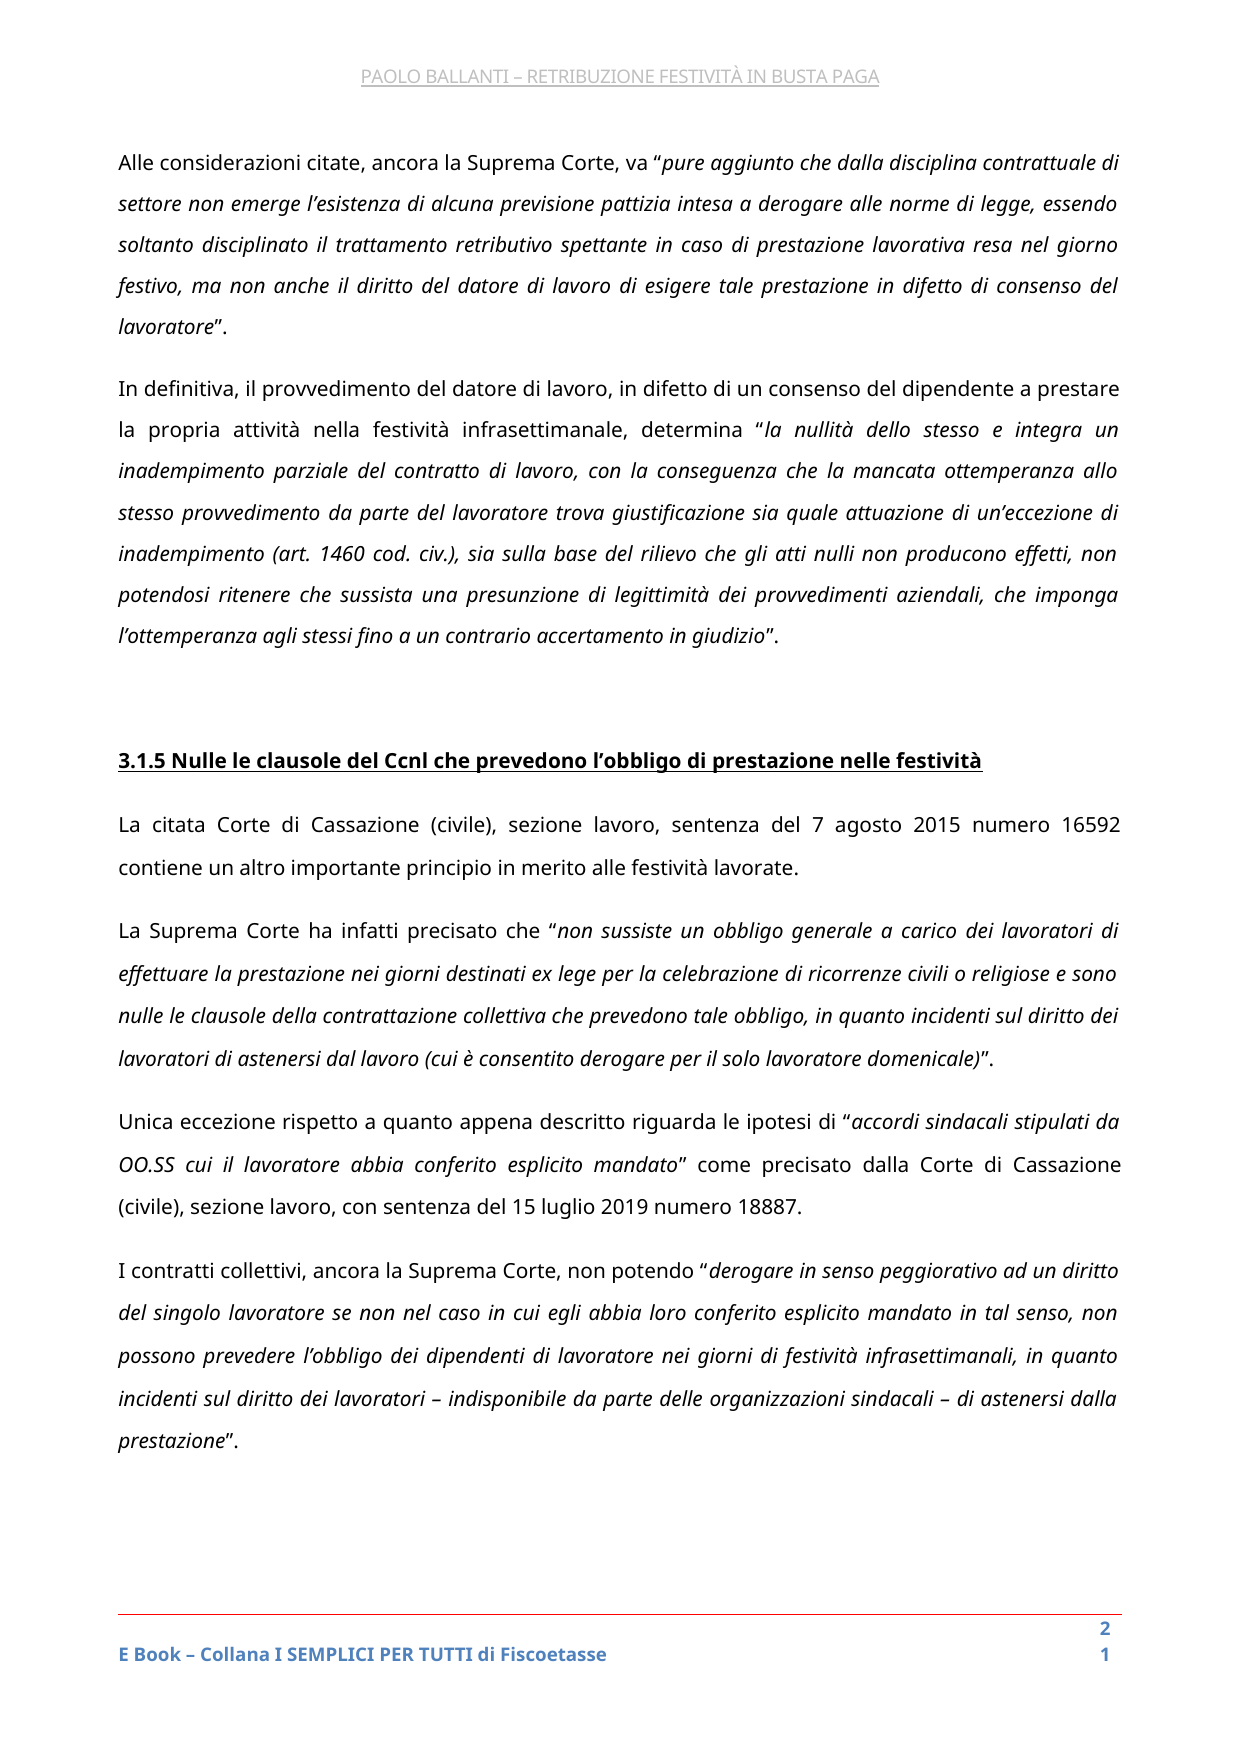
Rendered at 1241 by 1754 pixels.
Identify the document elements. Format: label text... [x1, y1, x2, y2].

text In definitiva, il provvedimento del datore di lavoro, in difetto di un consenso del dipendente a prestare la propria attività nella festività infrasettimanale, determina “la nullità dello stesso e integra un inadempimento parziale del contratto di lavoro, con la conseguenza che la mancata ottemperanza allo stesso provvedimento da parte del lavoratore trova giustificazione sia quale attuazione di un’eccezione di inadempimento (art. 1460 cod. civ.), sia sulla base del rilievo che gli atti nulli non producono effetti, non potendosi ritenere che sussista una presunzione di legittimità dei provvedimenti aziendali, che imponga l’ottemperanza agli stessi fino a un contrario accertamento in giudizio”. [118, 374, 1122, 649]
text Unica eccezione rispetto a quanto appena descritto riguarda le ipotesi di “accordi sindacali stipulati da OO.SS cui il lavoratore abbia conferito esplicito mandato” come precisato dalla Corte di Cassazione (civile), sezione lavoro, con sentenza del 15 luglio 2019 numero 18887. [118, 1107, 1122, 1221]
text La citata Corte di Cassazione (civile), sezione lavoro, sentenza del 7 agosto 2015 numero 16592 contiene un altro importante principio in merito alle festività lavorate. [118, 810, 1122, 881]
text La Suprema Corte ha infatti precisato che “non sussiste un obbligo generale a carico dei lavoratori di effettuare la prestazione nei giorni destinati ex lege per la celebrazione di ricorrenze civili o religiose e sono nulle le clausole della contrattazione collettiva che prevedono tale obbligo, in quanto incidenti sul diritto dei lavoratori di astenersi dal lavoro (cui è consentito derogare per il solo lavoratore domenicale)”. [118, 916, 1122, 1072]
text I contratti collettivi, ancora la Suprema Corte, non potendo “derogare in senso peggiorativo ad un diritto del singolo lavoratore se non nel caso in cui egli abbia loro conferito esplicito mandato in tal senso, non possono prevedere l’obbligo dei dipendenti di lavoratore nei giorni di festività infrasettimanali, in quanto incidenti sul diritto dei lavoratori – indisponibile da parte delle organizzazioni sindacali – di astenersi dalla prestazione”. [118, 1256, 1122, 1455]
subtitle 3.1.5 Nulle le clausole del Ccnl che prevedono l’obbligo di prestazione nelle festività [118, 747, 1122, 775]
text Alle considerazioni citate, ancora la Suprema Corte, va “pure aggiunto che dalla disciplina contrattuale di settore non emerge l’esistenza di alcuna previsione pattizia intesa a derogare alle norme di legge, essendo soltanto disciplinato il trattamento retributivo spettante in caso di prestazione lavorativa resa nel giorno festivo, ma non anche il diritto del datore di lavoro di esigere tale prestazione in difetto di consenso del lavoratore”. [118, 148, 1122, 341]
